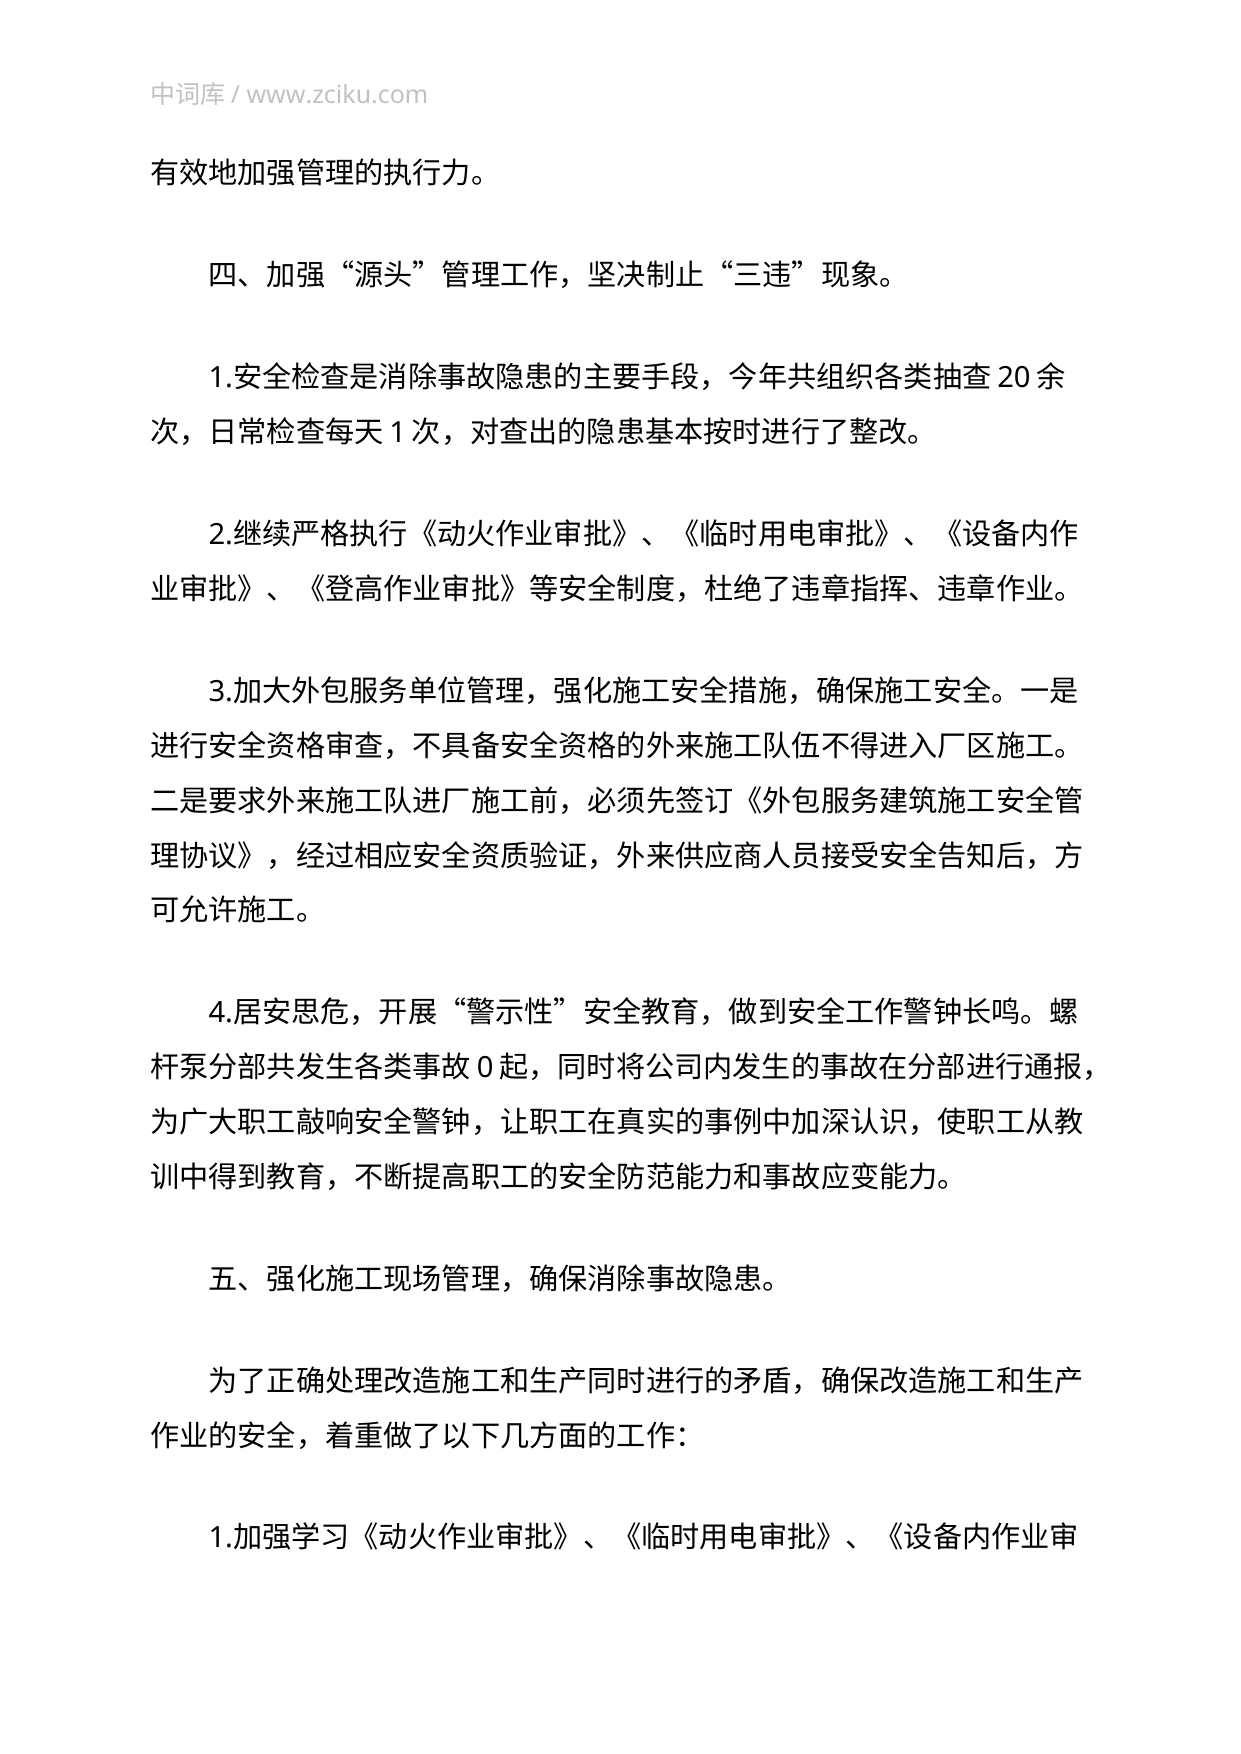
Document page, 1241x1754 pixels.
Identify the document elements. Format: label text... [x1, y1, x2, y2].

text 2.继续严格执行《动火作业审批》、《临时用电审批》、《设备内作业审批》、《登高作业审批》等安全制度，杜绝了违章指挥、违章作业。 [150, 511, 1090, 608]
text 五、强化施工现场管理，确保消除事故隐患。 [150, 1255, 1090, 1298]
text 4.居安思危，开展“警示性”安全教育，做到安全工作警钟长鸣。螺杆泵分部共发生各类事故0起，同时将公司内发生的事故在分部进行通报，为广大职工敲响安全警钟，让职工在真实的事例中加深认识，使职工从教训中得到教育，不断提高职工的安全防范能力和事故应变能力。 [150, 989, 1090, 1196]
text 1.安全检查是消除事故隐患的主要手段，今年共组织各类抽查20余次，日常检查每天1次，对查出的隐患基本按时进行了整改。 [150, 353, 1090, 451]
text 3.加大外包服务单位管理，强化施工安全措施，确保施工安全。一是进行安全资格审查，不具备安全资格的外来施工队伍不得进入厂区施工。二是要求外来施工队进厂施工前，必须先签订《外包服务建筑施工安全管理协议》，经过相应安全资质验证，外来供应商人员接受安全告知后，方可允许施工。 [150, 667, 1090, 929]
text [150, 150, 1090, 192]
text 为了正确处理改造施工和生产同时进行的矛盾，确保改造施工和生产作业的安全，着重做了以下几方面的工作： [150, 1357, 1090, 1454]
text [150, 1514, 1090, 1556]
text 四、加强“源头”管理工作，坚决制止“三违”现象。 [150, 252, 1090, 294]
